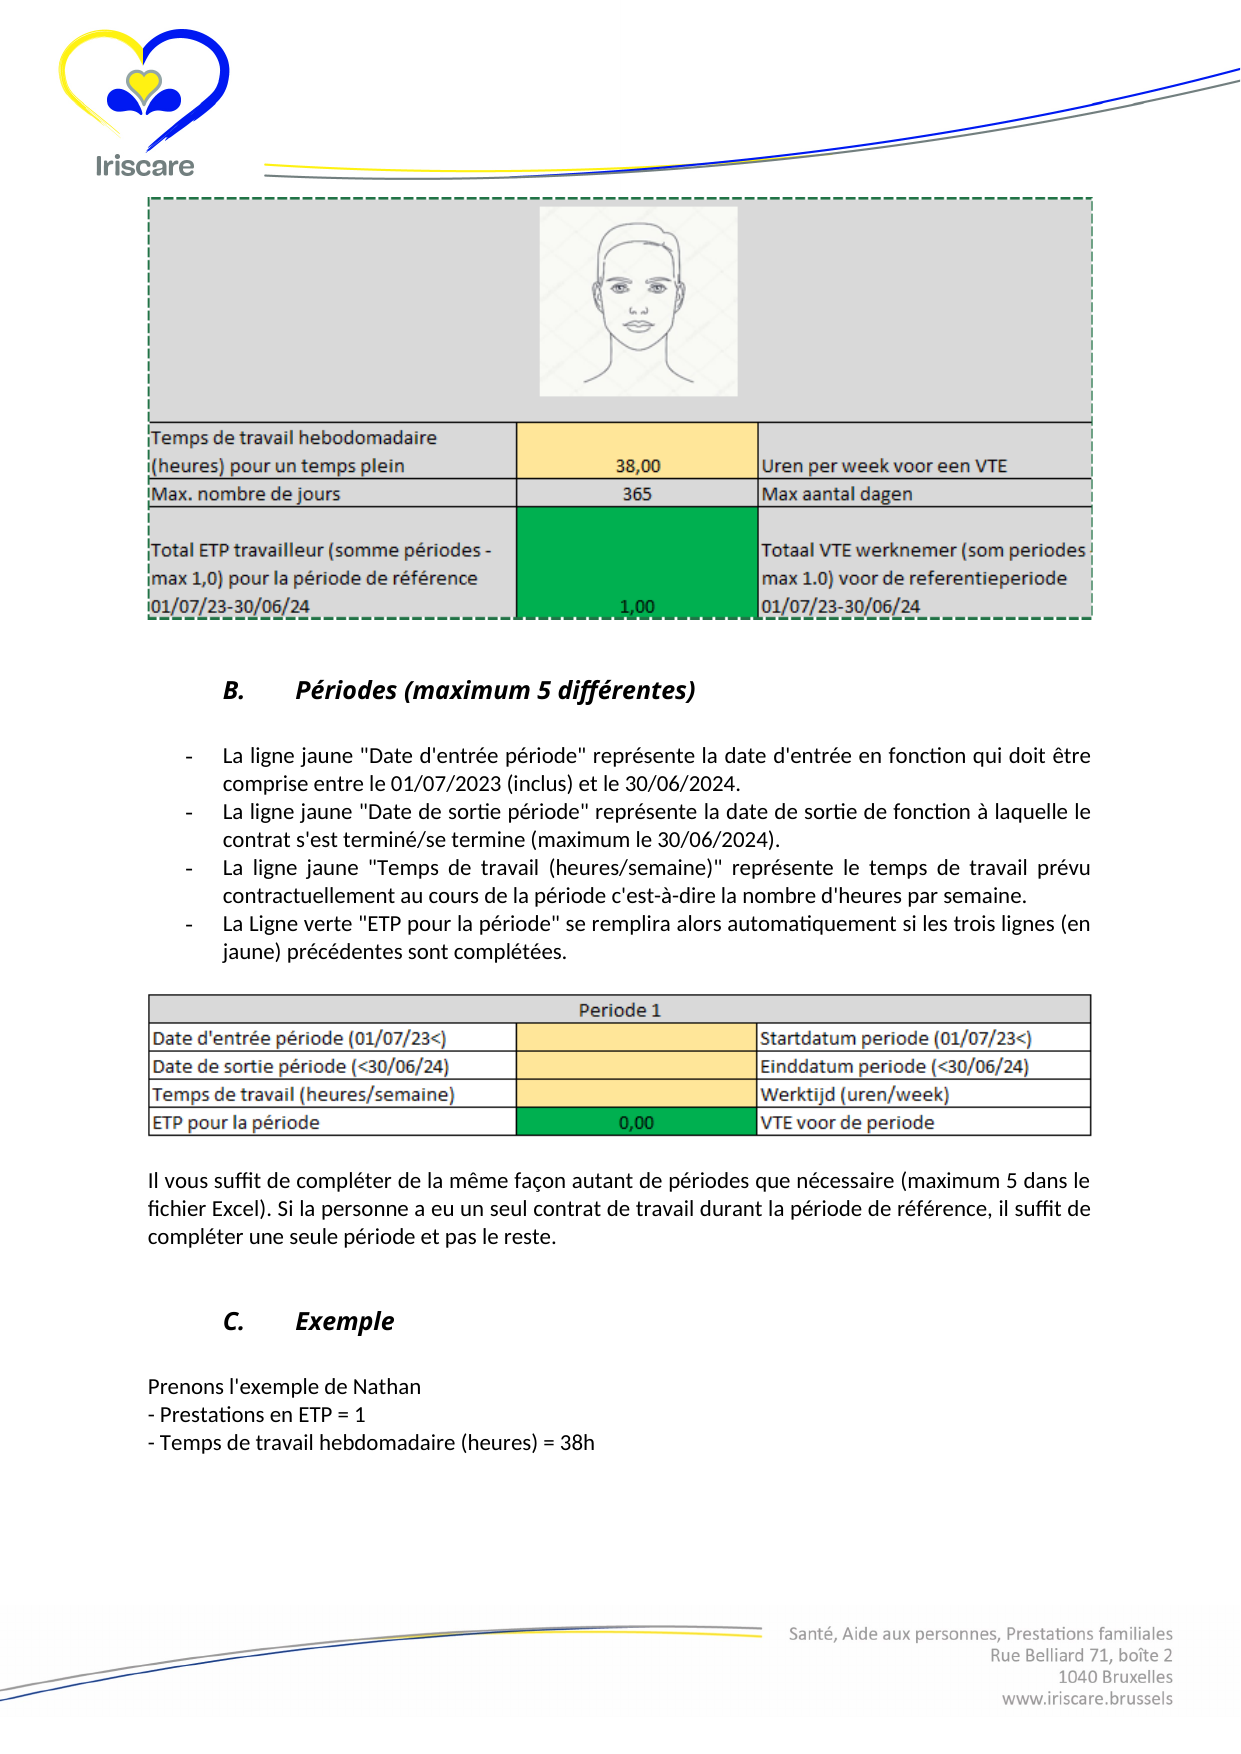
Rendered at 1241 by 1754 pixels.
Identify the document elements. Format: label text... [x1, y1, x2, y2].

list La ligne jaune "Date de sortie période" représente la date de sortie de fonction à laquelle le contrat s'est terminé/se termine (maximum le 30/06/2024). [185, 797, 1093, 853]
text Il vous suffit de compléter de la même façon autant de périodes que nécessaire (maximum 5 dans le fichier Excel). Si la personne a eu un seul contrat de travail durant la période de référence, il suffit de compléter une seule période et pas le reste. [148, 1166, 1093, 1251]
picture [0, 1605, 1241, 1717]
subtitle Périodes (maximum 5 différentes) [223, 673, 1093, 707]
list La Ligne verte "ETP pour la période" se remplira alors automatiquement si les trois lignes (en jaune) précédentes sont complétées. [185, 909, 1093, 965]
picture [147, 993, 1093, 1139]
text - Temps de travail hebdomadaire (heures) = 38h [148, 1428, 1093, 1456]
list La ligne jaune "Date d'entrée période" représente la date d'entrée en fonction qui doit être comprise entre le 01/07/2023 (inclus) et le 30/06/2024. [185, 741, 1093, 797]
text - Prestations en ETP = 1 [148, 1400, 1093, 1428]
picture [0, 0, 1241, 620]
text Prenons l'exemple de Nathan [148, 1372, 1093, 1400]
list La ligne jaune "Temps de travail (heures/semaine)" représente le temps de travail prévu contractuellement au cours de la période c'est-à-dire la nombre d'heures par semaine. [185, 853, 1093, 909]
subtitle Exemple [223, 1303, 1093, 1338]
